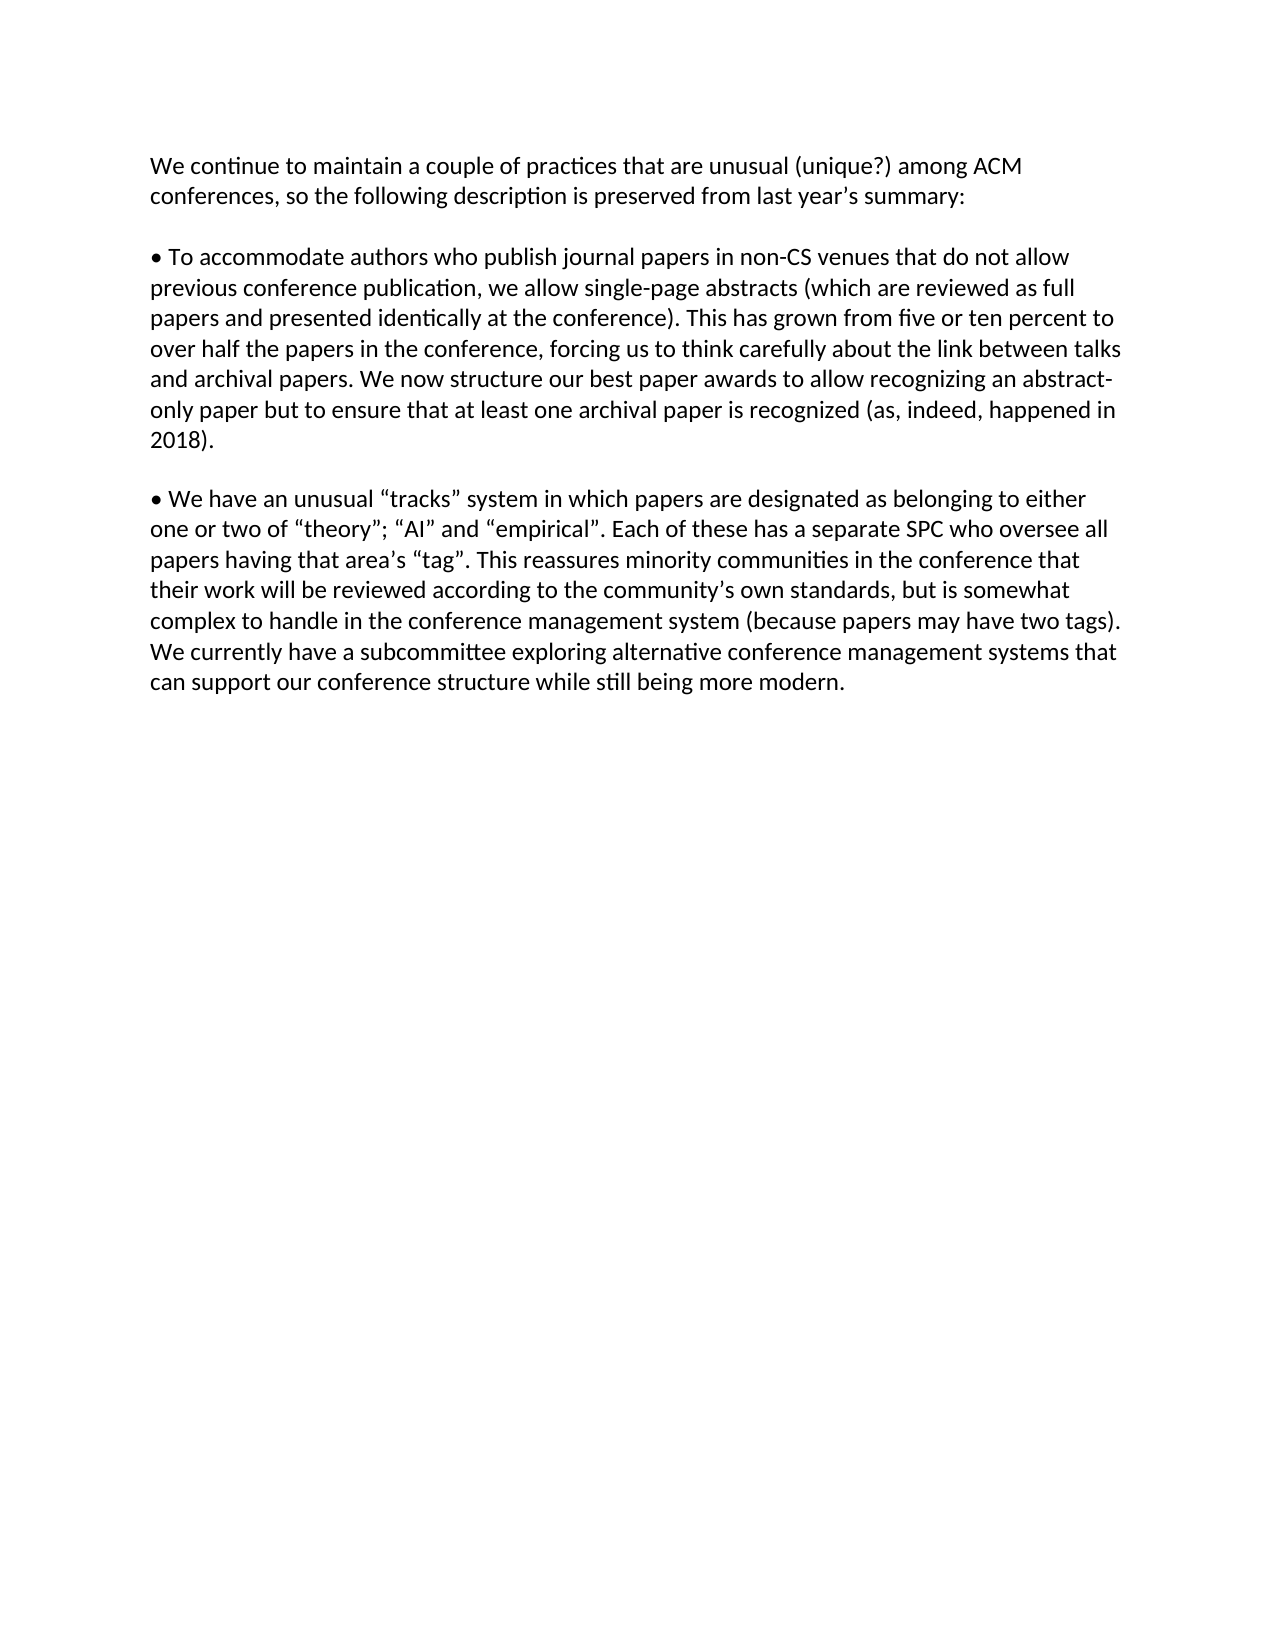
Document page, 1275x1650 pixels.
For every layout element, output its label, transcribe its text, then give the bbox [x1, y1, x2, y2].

text • We have an unusual “tracks” system in which papers are designated as belonging to either one or two of “theory”; “AI” and “empirical”. Each of these has a separate SPC who oversee all papers having that area’s “tag”. This reassures minority communities in the conference that their work will be reviewed according to the community’s own standards, but is somewhat complex to handle in the conference management system (because papers may have two tags). We currently have a subcommittee exploring alternative conference management systems that can support our conference structure while still being more modern. [150, 483, 1125, 697]
text • To accommodate authors who publish journal papers in non-CS venues that do not allow previous conference publication, we allow single-page abstracts (which are reviewed as full papers and presented identically at the conference). This has grown from five or ten percent to over half the papers in the conference, forcing us to think carefully about the link between talks and archival papers. We now structure our best paper awards to allow recognizing an abstract-only paper but to ensure that at least one archival paper is recognized (as, indeed, happened in 2018). [150, 242, 1125, 455]
text We continue to maintain a couple of practices that are unusual (unique?) among ACM conferences, so the following description is preserved from last year’s summary: [150, 150, 1125, 211]
